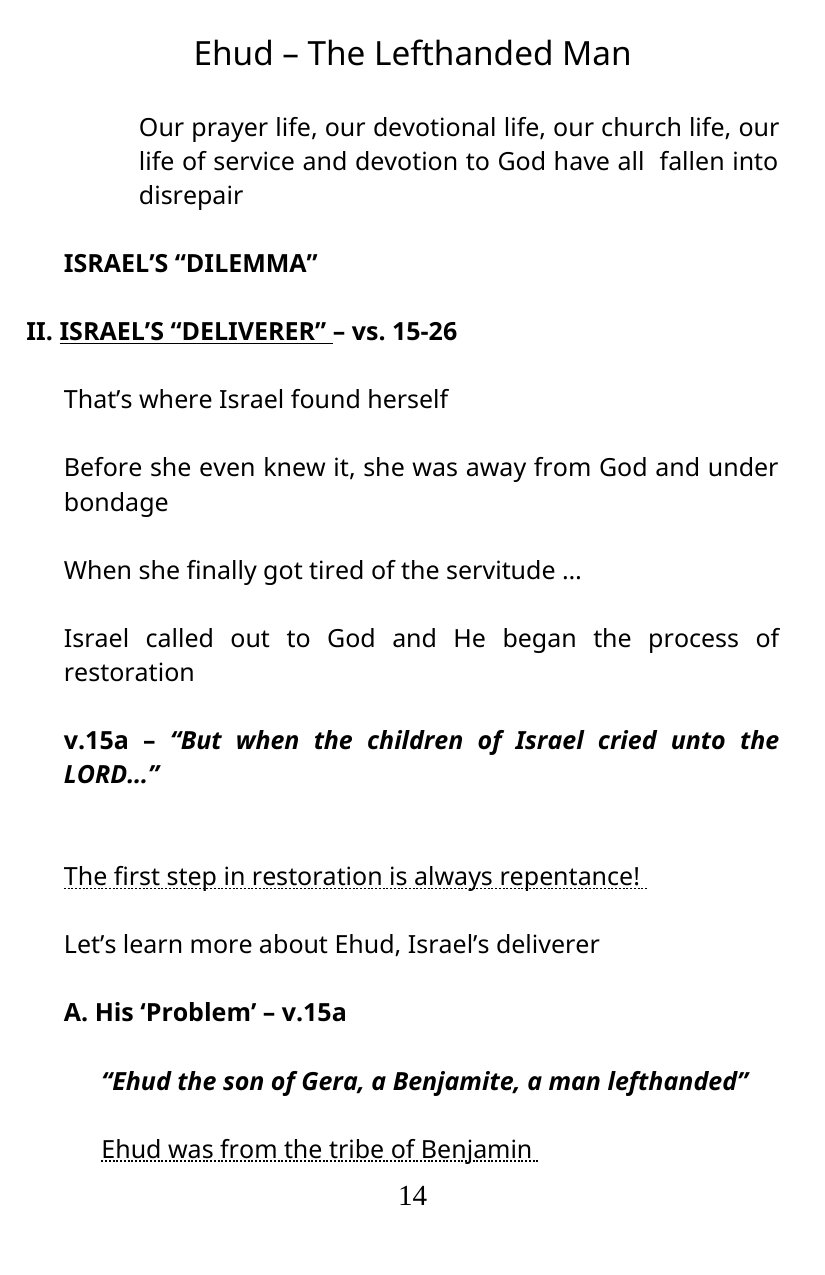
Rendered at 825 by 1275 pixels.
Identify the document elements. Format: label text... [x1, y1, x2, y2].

text That’s where Israel found herself [64, 382, 780, 416]
text When she finally got tired of the servitude … [64, 552, 780, 586]
text Before she even knew it, she was away from God and under bondage [64, 450, 780, 518]
text “Ehud the son of Gera, a Benjamite, a man lefthanded” [101, 1063, 780, 1097]
text A. His ‘Problem’ – v.15a [64, 995, 780, 1029]
text v.15a – “But when the children of Israel cried unto the LORD…” [64, 723, 780, 791]
text II. ISRAEL’S “DELIVERER” – vs. 15-26 [26, 314, 780, 348]
text Ehud was from the tribe of Benjamin [101, 1131, 780, 1165]
text Our prayer life, our devotional life, our church life, our life of service and devotion to God have all fallen into disrepair [139, 109, 780, 212]
text Israel called out to God and He began the process of restoration [64, 620, 780, 688]
text The first step in restoration is always repentance! [64, 859, 780, 893]
text ISRAEL’S “DILEMMA” [64, 246, 780, 280]
text Let’s learn more about Ehud, Israel’s deliverer [64, 927, 780, 961]
